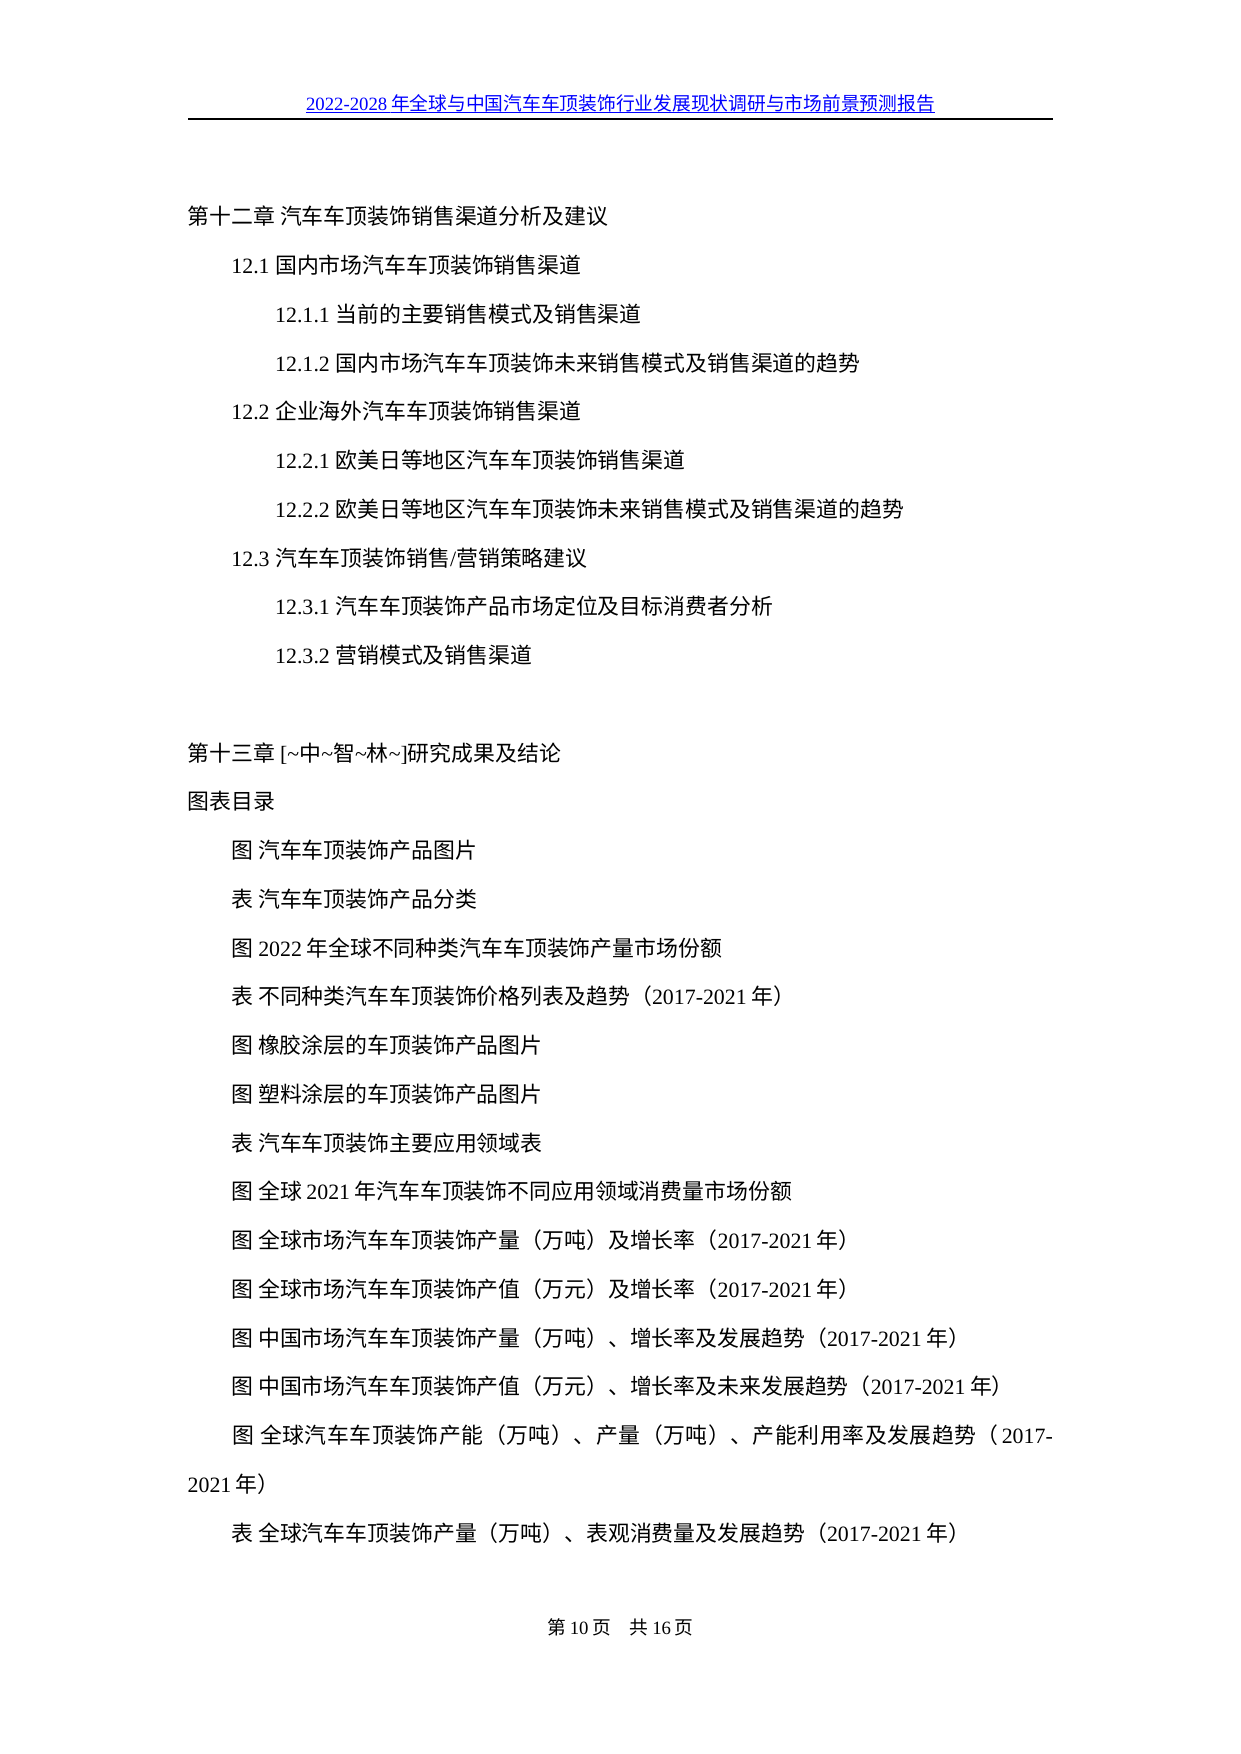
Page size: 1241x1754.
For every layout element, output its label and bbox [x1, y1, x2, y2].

text [187, 150, 1053, 1548]
